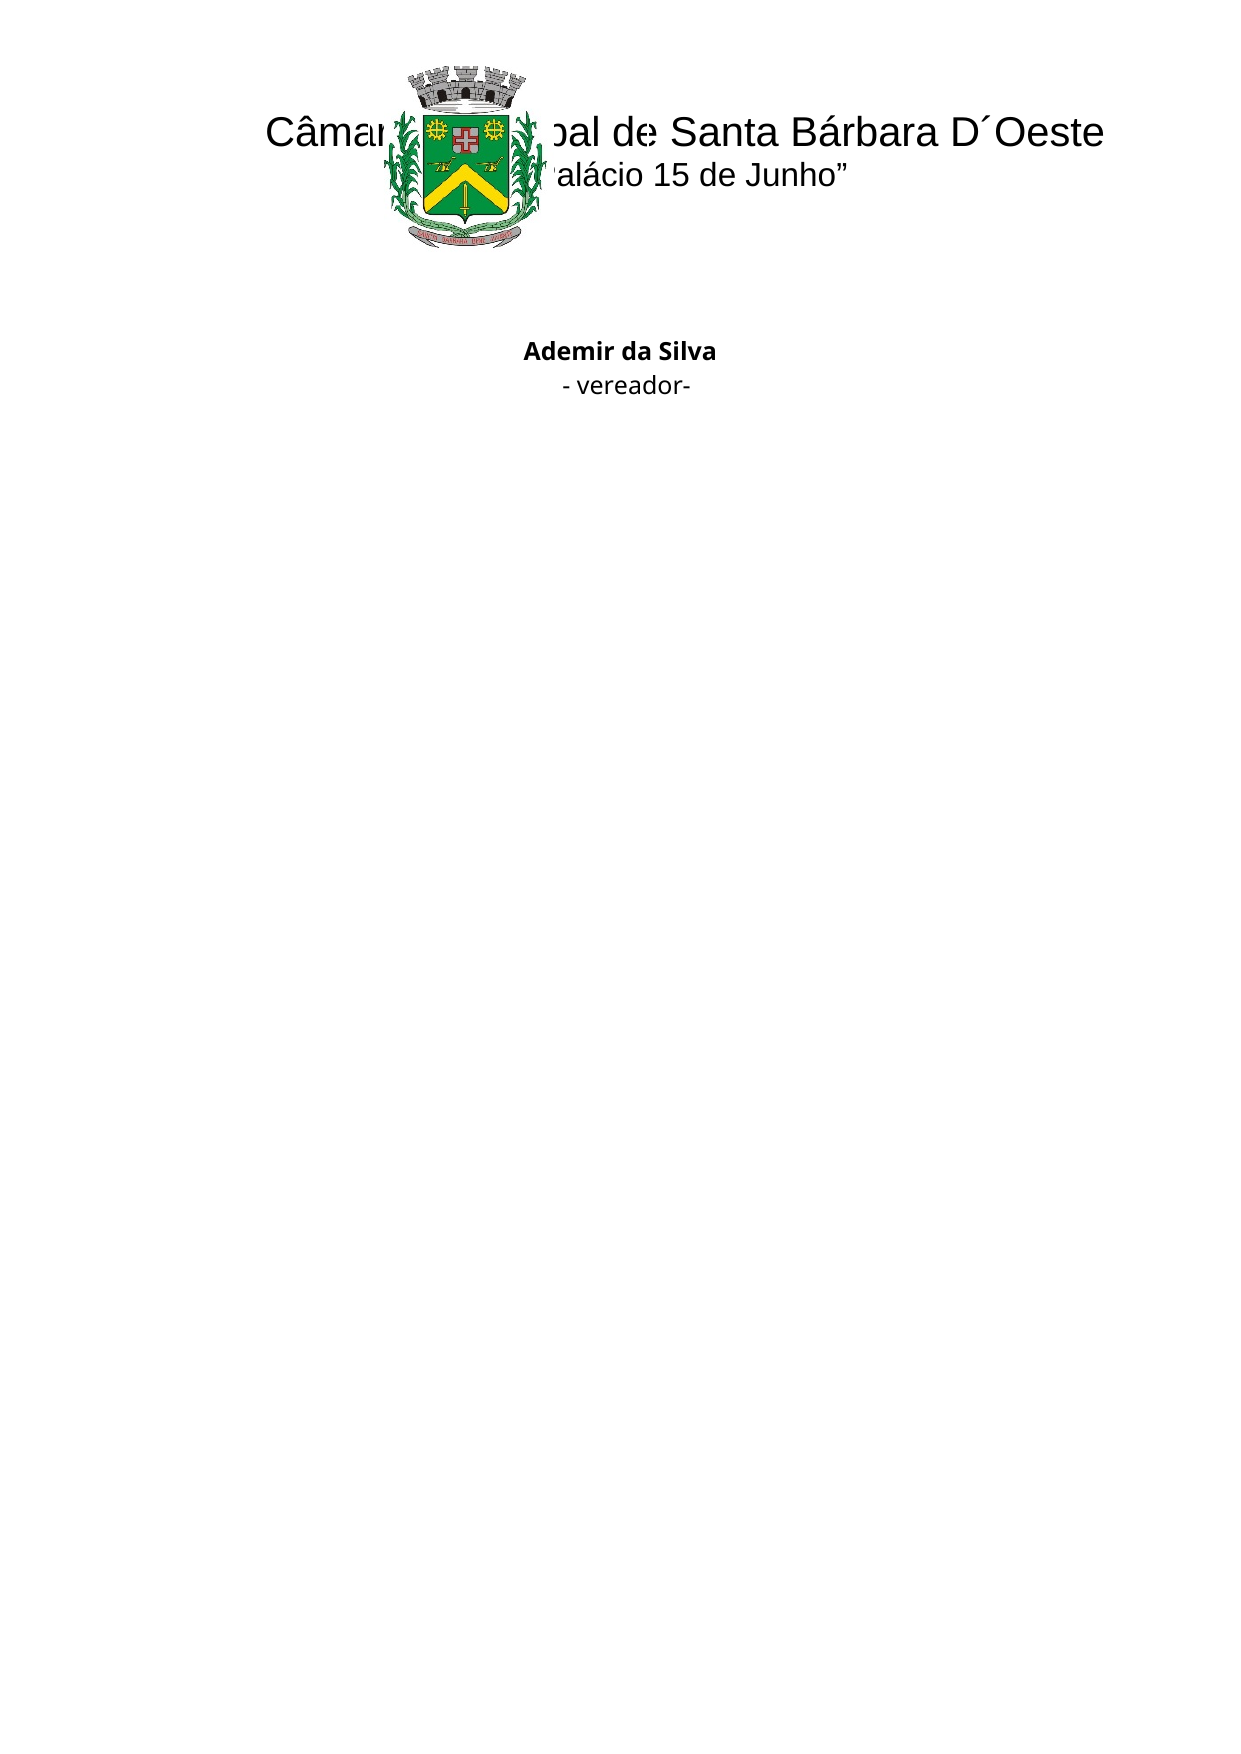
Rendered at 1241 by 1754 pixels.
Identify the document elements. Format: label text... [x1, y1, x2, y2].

picture [383, 66, 554, 255]
text - vereador- [177, 368, 1063, 402]
text Ademir da Silva [177, 334, 1063, 368]
